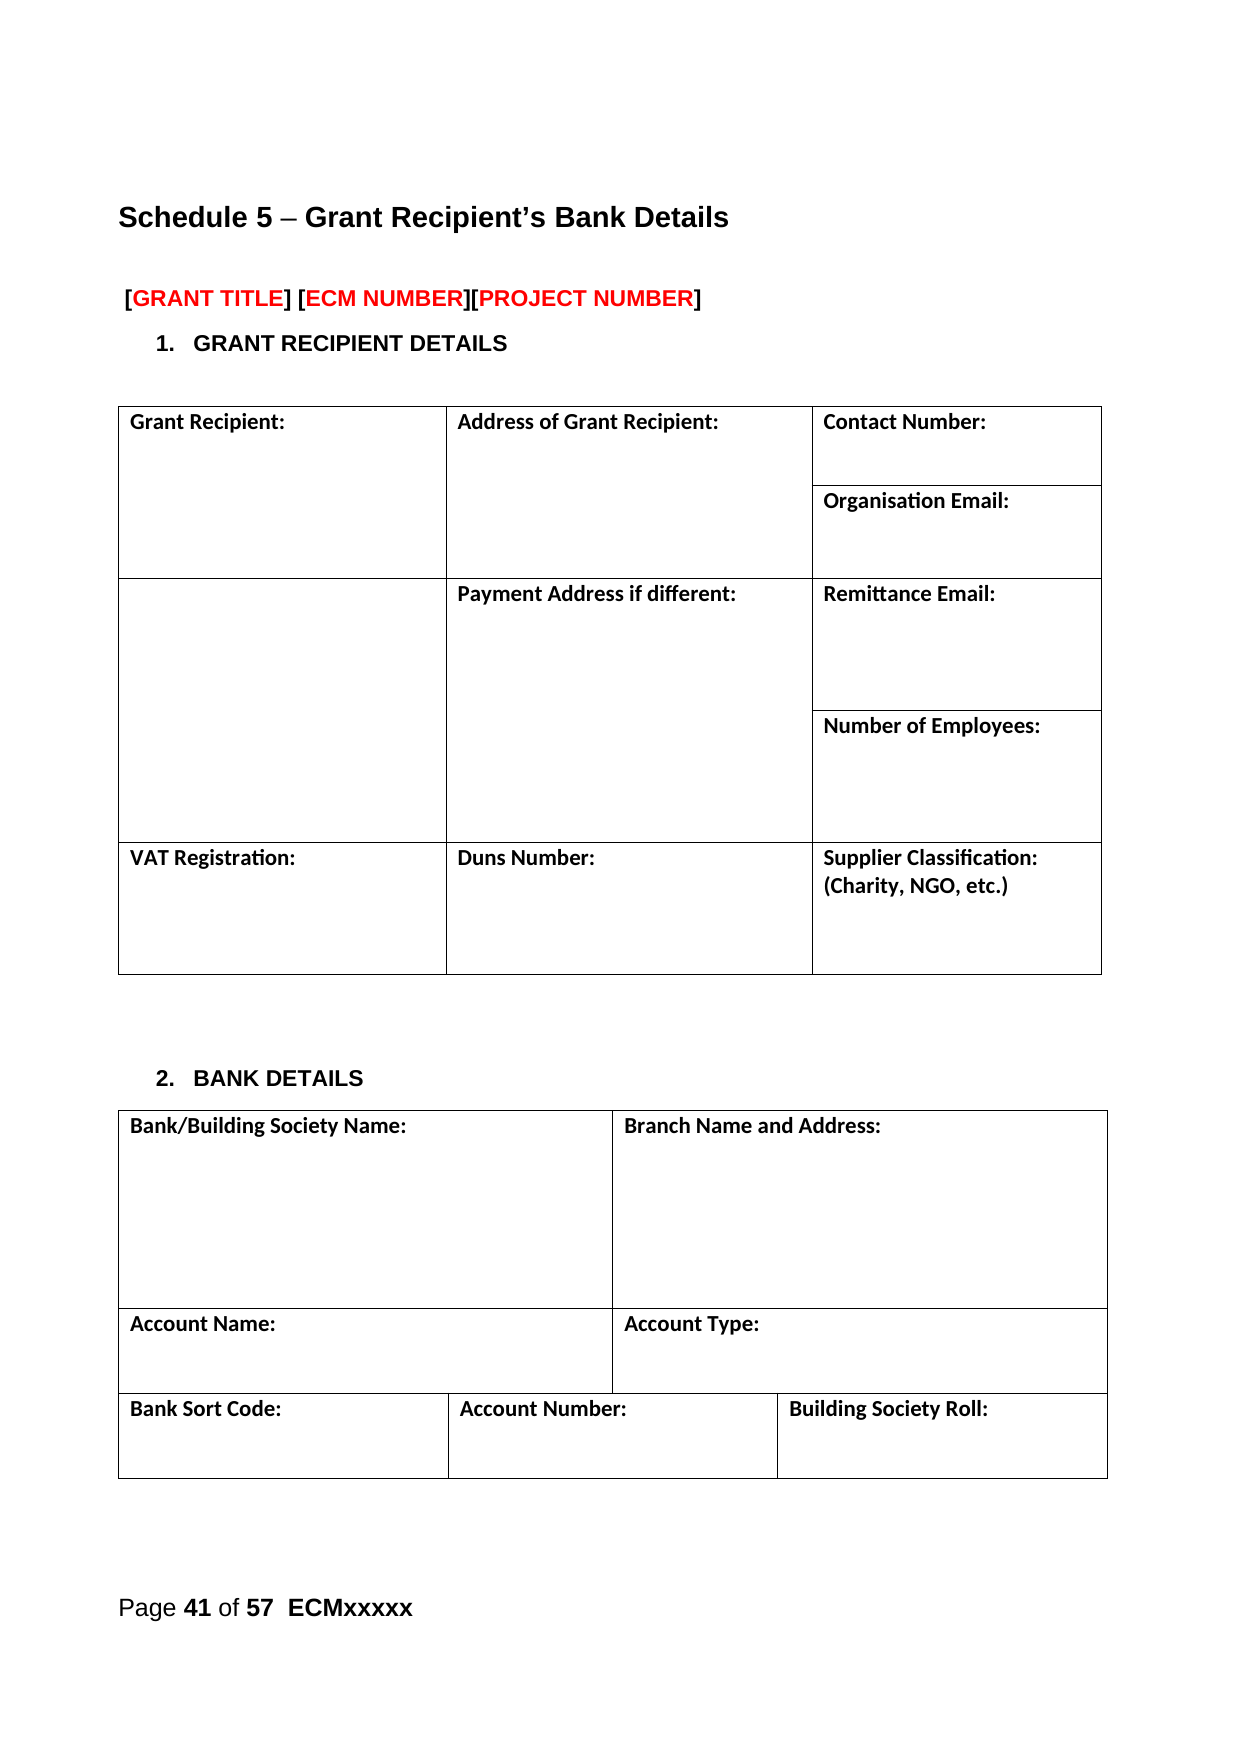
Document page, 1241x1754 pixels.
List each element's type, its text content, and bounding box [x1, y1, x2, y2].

text [GRANT TITLE] [ECM NUMBER][PROJECT NUMBER] [118, 285, 1137, 311]
table_cell Account Number: [449, 1394, 777, 1478]
list BANK DETAILS [156, 1065, 1137, 1092]
table_cell Building Society Roll: [778, 1394, 1107, 1478]
table_cell Remittance Email: [813, 579, 1101, 710]
table_header Address of Grant Recipient: [447, 407, 812, 578]
table_cell Organisation Email: [813, 486, 1101, 578]
list GRANT RECIPIENT DETAILS [156, 330, 1137, 356]
table_cell VAT Registration: [119, 843, 446, 974]
table_cell Account Name: [119, 1309, 612, 1393]
table_header Grant Recipient: [119, 407, 446, 578]
table_header Bank/Building Society Name: [119, 1111, 612, 1308]
table_cell Number of Employees: [813, 711, 1101, 842]
table_header Branch Name and Address: [613, 1111, 1107, 1308]
table_cell Account Type: [613, 1309, 1107, 1393]
text Schedule 5 – Grant Recipient’s Bank Details [118, 200, 1137, 233]
table_header Contact Number: [813, 407, 1101, 485]
table_cell Duns Number: [447, 843, 812, 974]
table_cell Supplier Classification: (Charity, NGO, etc.) [813, 843, 1101, 974]
table_cell Bank Sort Code: [119, 1394, 448, 1478]
table_cell [119, 579, 446, 842]
table_cell Payment Address if different: [447, 579, 812, 842]
